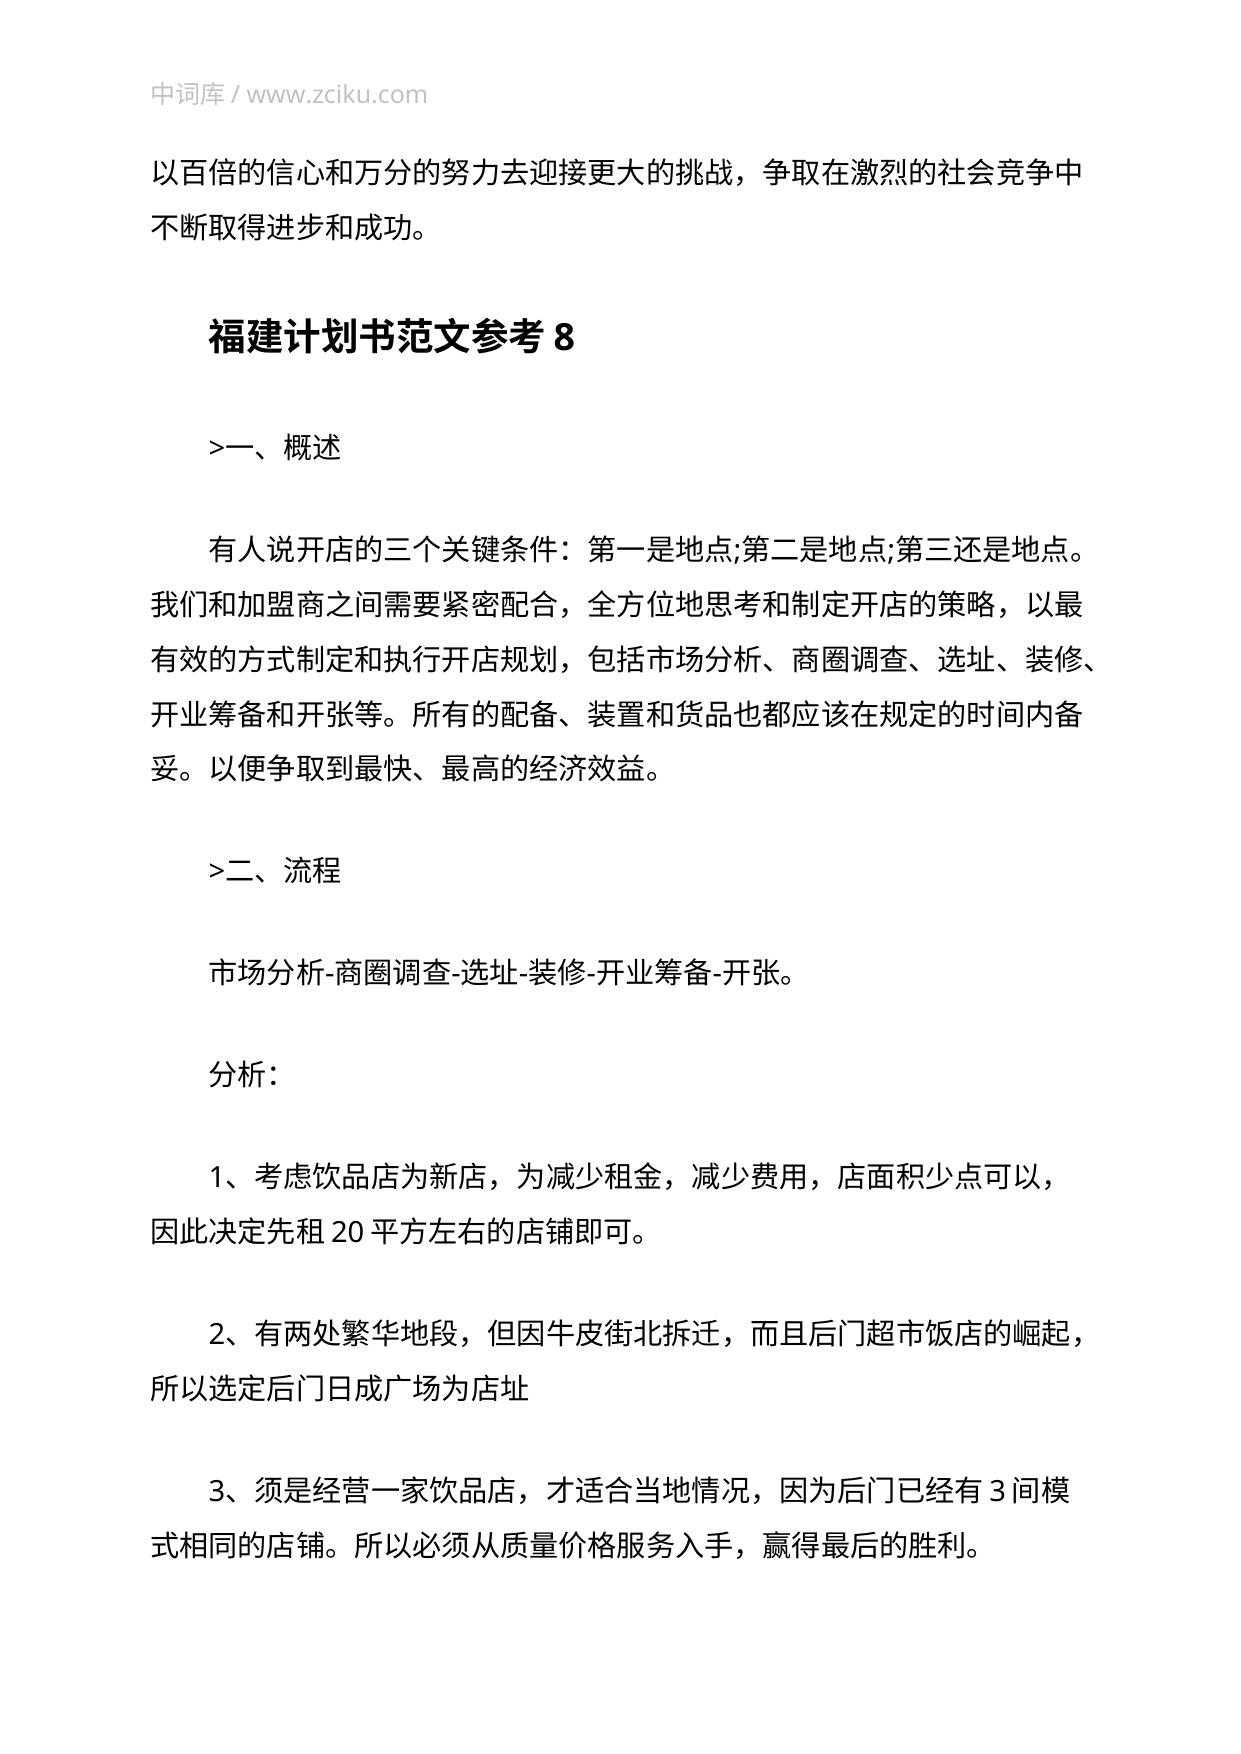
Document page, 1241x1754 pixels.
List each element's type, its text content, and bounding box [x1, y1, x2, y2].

text >二、流程 [150, 848, 1090, 890]
text 市场分析-商圈调查-选址-装修-开业筹备-开张。 [150, 950, 1090, 992]
text 分析： [150, 1052, 1090, 1094]
text 1、考虑饮品店为新店，为减少租金，减少费用，店面积少点可以，因此决定先租20平方左右的店铺即可。 [150, 1153, 1090, 1251]
text 3、须是经营一家饮品店，才适合当地情况，因为后门已经有3间模式相同的店铺。所以必须从质量价格服务入手，赢得最后的胜利。 [150, 1467, 1090, 1564]
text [150, 150, 1090, 247]
text >一、概述 [150, 424, 1090, 467]
text 福建计划书范文参考8 [150, 307, 1090, 361]
text 2、有两处繁华地段，但因牛皮街北拆迁，而且后门超市饭店的崛起，所以选定后门日成广场为店址 [150, 1310, 1090, 1408]
text 有人说开店的三个关键条件：第一是地点;第二是地点;第三还是地点。我们和加盟商之间需要紧密配合，全方位地思考和制定开店的策略，以最有效的方式制定和执行开店规划，包括市场分析、商圈调查、选址、装修、开业筹备和开张等。所有的配备、装置和货品也都应该在规定的时间内备妥。以便争取到最快、最高的经济效益。 [150, 526, 1090, 788]
